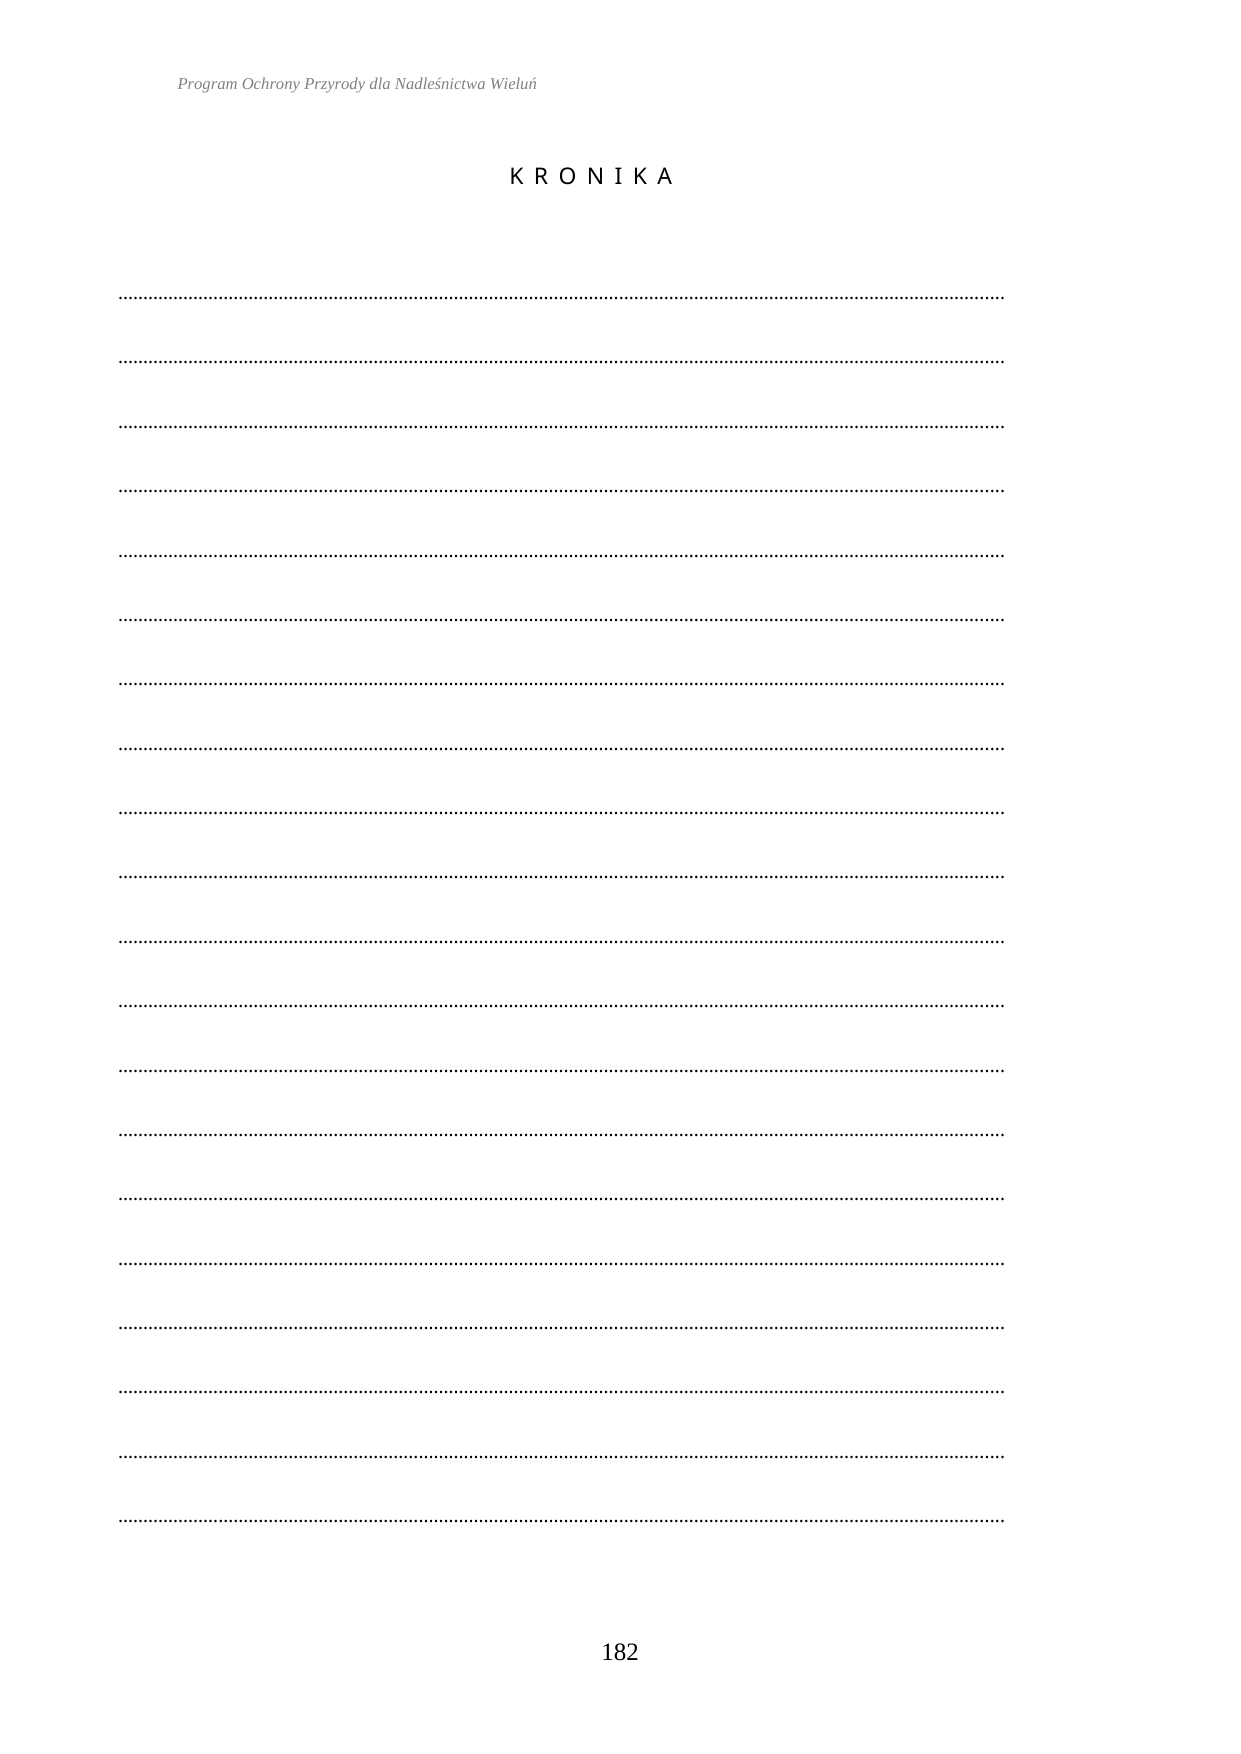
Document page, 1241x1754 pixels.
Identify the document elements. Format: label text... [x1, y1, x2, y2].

text KRONIKA [118, 160, 1063, 191]
